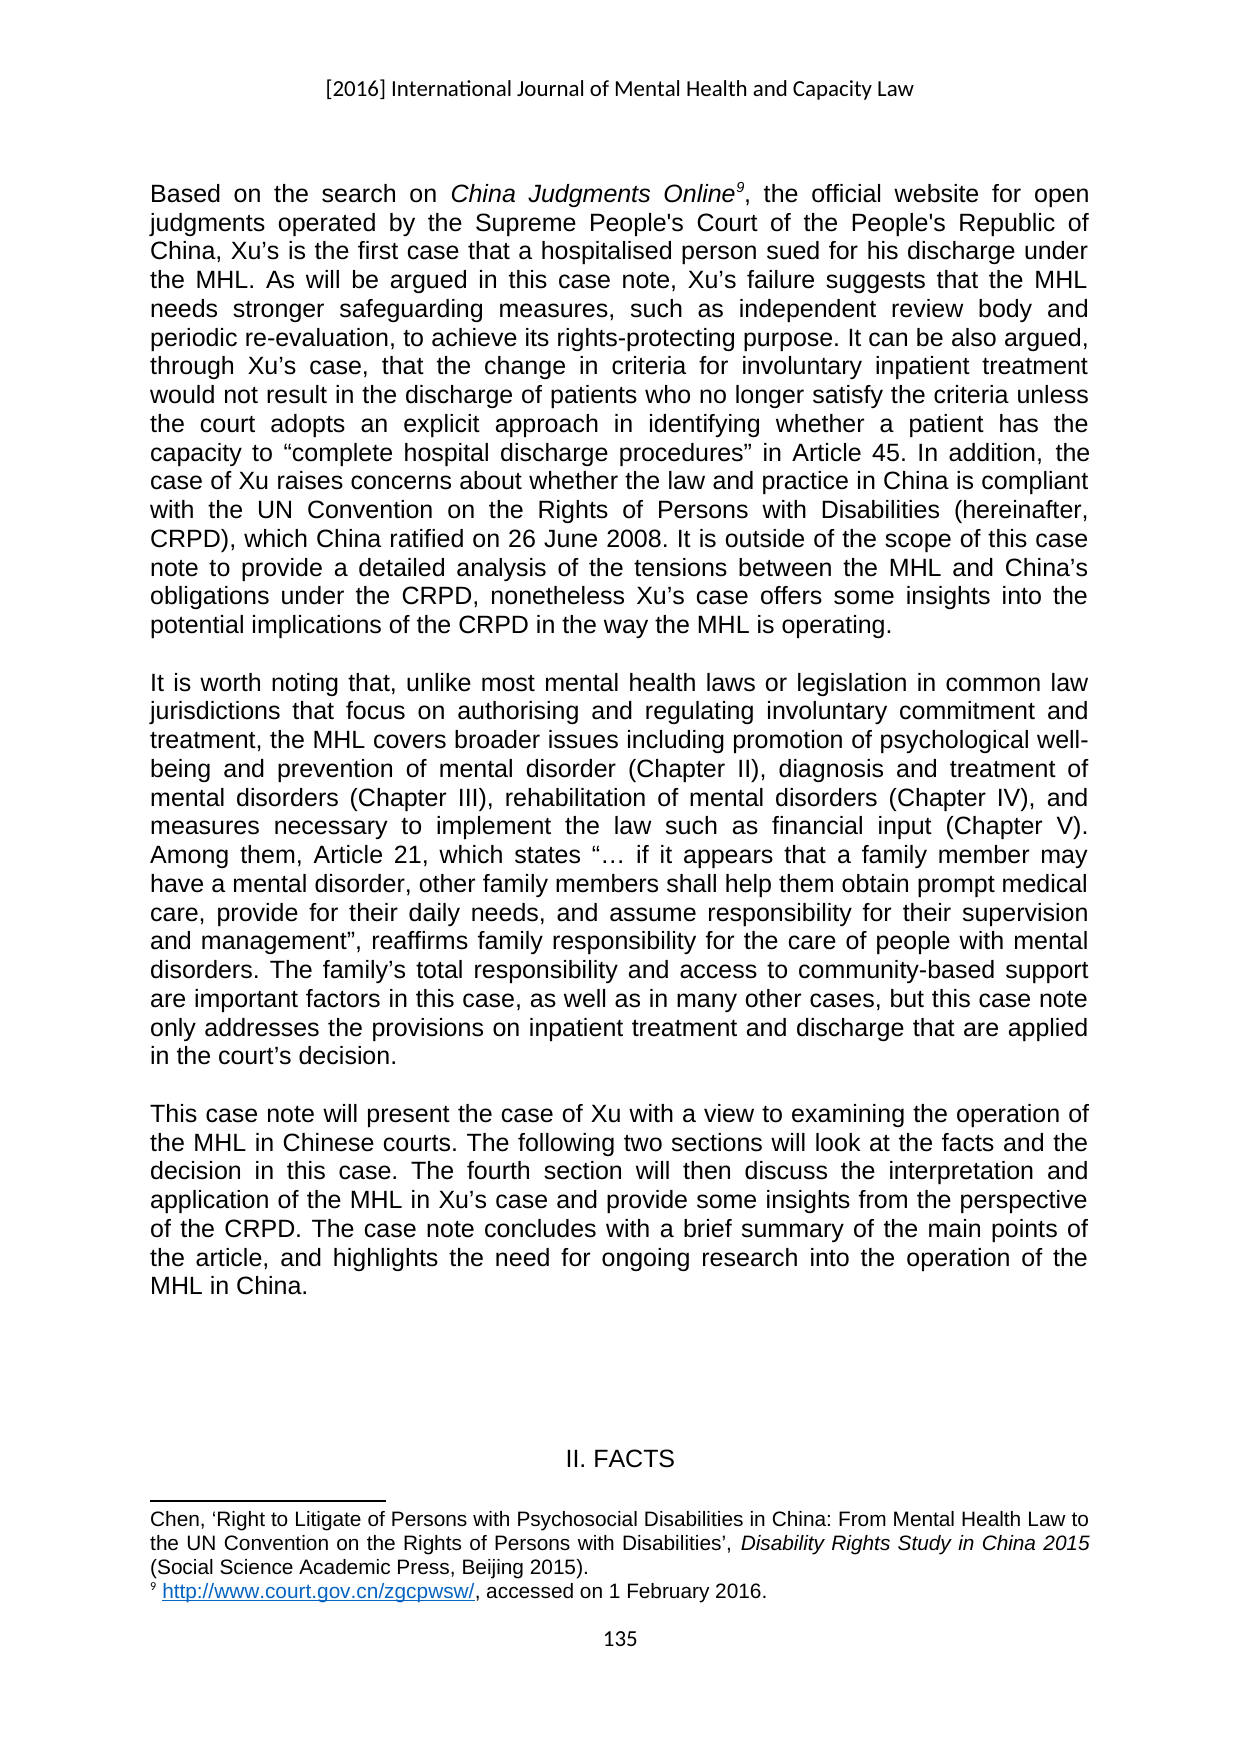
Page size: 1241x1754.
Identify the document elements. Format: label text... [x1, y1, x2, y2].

text It is worth noting that, unlike most mental health laws or legislation in common law jurisdictions that focus on authorising and regulating involuntary commitment and treatment, the MHL covers broader issues including promotion of psychological well-being and prevention of mental disorder (Chapter II), diagnosis and treatment of mental disorders (Chapter III), rehabilitation of mental disorders (Chapter IV), and measures necessary to implement the law such as financial input (Chapter V). Among them, Article 21, which states “… if it appears that a family member may have a mental disorder, other family members shall help them obtain prompt medical care, provide for their daily needs, and assume responsibility for their supervision and management”, reaffirms family responsibility for the care of people with mental disorders. The family’s total responsibility and access to community-based support are important factors in this case, as well as in many other cases, but this case note only addresses the provisions on inpatient treatment and discharge that are applied in the court’s decision. [150, 667, 1090, 1070]
text II. FACTS [150, 1444, 1090, 1472]
text Based on the search on China Judgments Online, the official website for open judgments operated by the Supreme People's Court of the People's Republic of China, Xu’s is the first case that a hospitalised person sued for his discharge under the MHL. As will be argued in this case note, Xu’s failure suggests that the MHL needs stronger safeguarding measures, such as independent review body and periodic re-evaluation, to achieve its rights-protecting purpose. It can be also argued, through Xu’s case, that the change in criteria for involuntary inpatient treatment would not result in the discharge of patients who no longer satisfy the criteria unless the court adopts an explicit approach in identifying whether a patient has the capacity to “complete hospital discharge procedures” in Article 45. In addition, the case of Xu raises concerns about whether the law and practice in China is compliant with the UN Convention on the Rights of Persons with Disabilities (hereinafter, CRPD), which China ratified on 26 June 2008. It is outside of the scope of this case note to provide a detailed analysis of the tensions between the MHL and China’s obligations under the CRPD, nonetheless Xu’s case offers some insights into the potential implications of the CRPD in the way the MHL is operating. [150, 179, 1090, 639]
text This case note will present the case of Xu with a view to examining the operation of the MHL in Chinese courts. The following two sections will look at the facts and the decision in this case. The fourth section will then discuss the interpretation and application of the MHL in Xu’s case and provide some insights from the perspective of the CRPD. The case note concludes with a brief summary of the main points of the article, and highlights the need for ongoing research into the operation of the MHL in China. [150, 1099, 1090, 1300]
